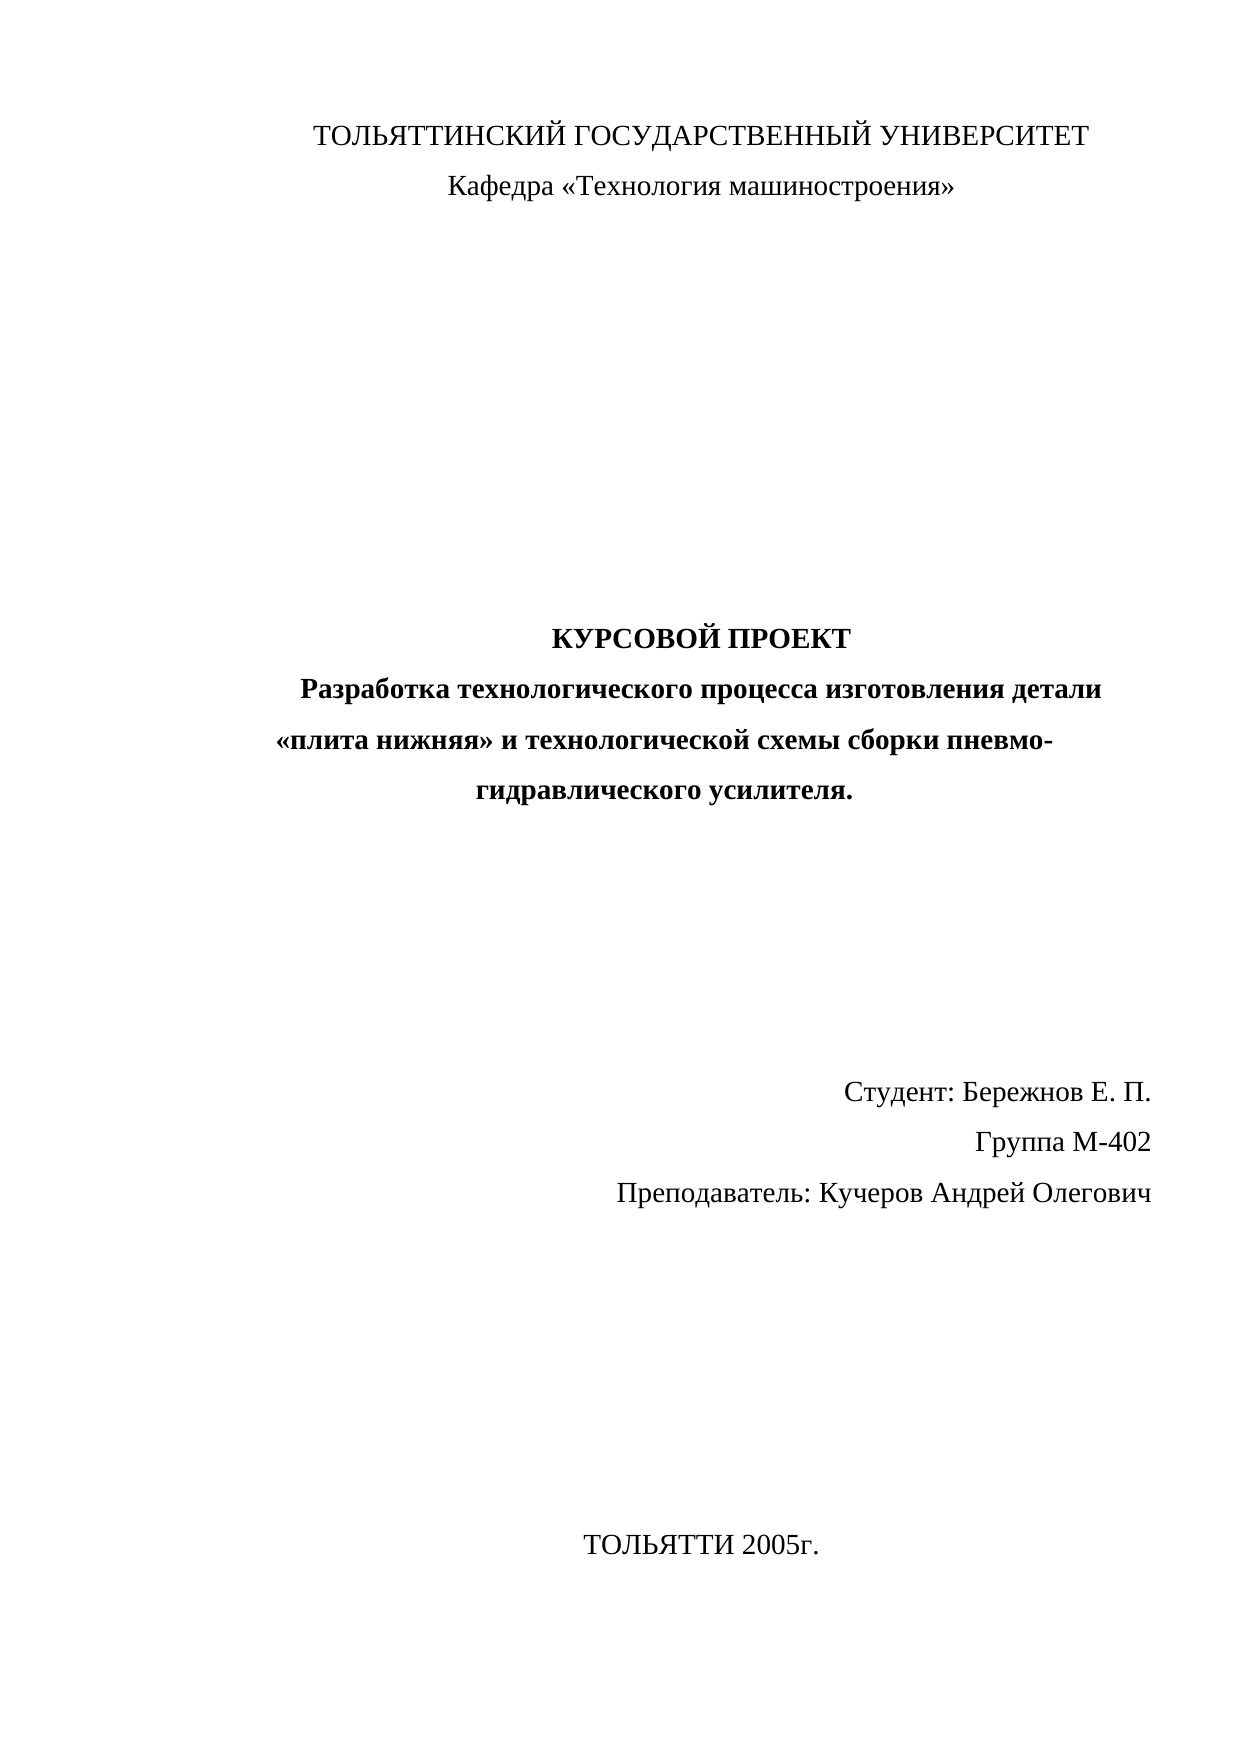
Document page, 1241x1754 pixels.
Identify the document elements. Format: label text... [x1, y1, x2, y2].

text Разработка технологического процесса изготовления детали «плита нижняя» и технологической схемы сборки пневмо-гидравлического усилителя. [177, 672, 1152, 806]
text ТОЛЬЯТТИ 2005г. [177, 1527, 1152, 1560]
text КУРСОВОЙ ПРОЕКТ [177, 621, 1152, 655]
text Группа М-402 [177, 1124, 1152, 1158]
title ТОЛЬЯТТИНСКИЙ ГОСУДАРСТВЕННЫЙ УНИВЕРСИТЕТ [177, 118, 1152, 152]
text Студент: Бережнов Е. П. [177, 1074, 1152, 1108]
text Преподаватель: Кучеров Андрей Олегович [177, 1175, 1152, 1208]
text Кафедра «Технология машиностроения» [177, 168, 1152, 202]
